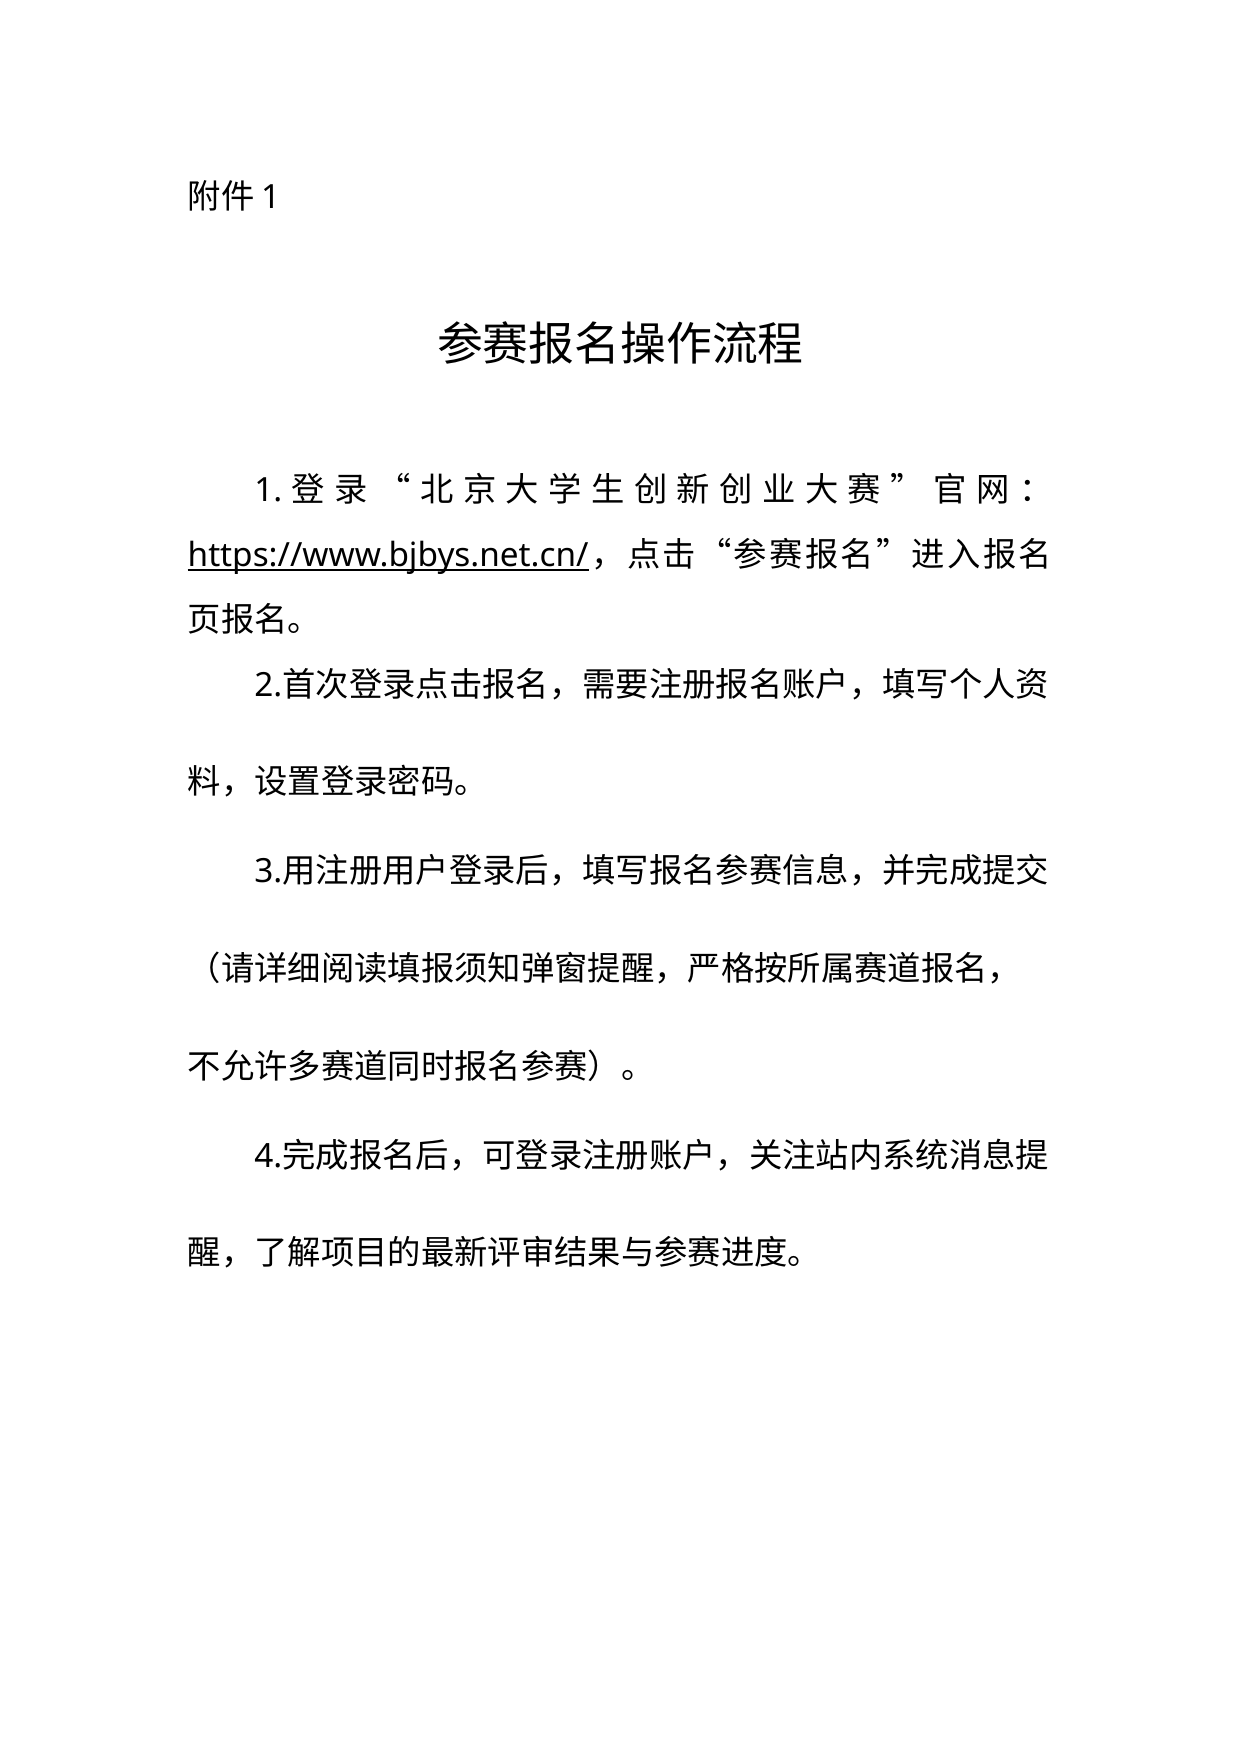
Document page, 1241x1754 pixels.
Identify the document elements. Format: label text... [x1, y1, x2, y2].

text 参赛报名操作流程 [187, 292, 1053, 389]
text 4.完成报名后，可登录注册账户，关注站内系统消息提醒，了解项目的最新评审结果与参赛进度。 [187, 1120, 1053, 1283]
text 1.登录“北京大学生创新创业大赛”官网： https://www.bjbys.net.cn/，点击“参赛报名”进入报名页报名。 [187, 454, 1053, 649]
text 附件1 [187, 162, 1053, 227]
text 2.首次登录点击报名，需要注册报名账户，填写个人资料，设置登录密码。 [187, 649, 1053, 812]
text 3.用注册用户登录后，填写报名参赛信息，并完成提交（请详细阅读填报须知弹窗提醒，严格按所属赛道报名，不允许多赛道同时报名参赛）。 [187, 836, 1053, 1096]
